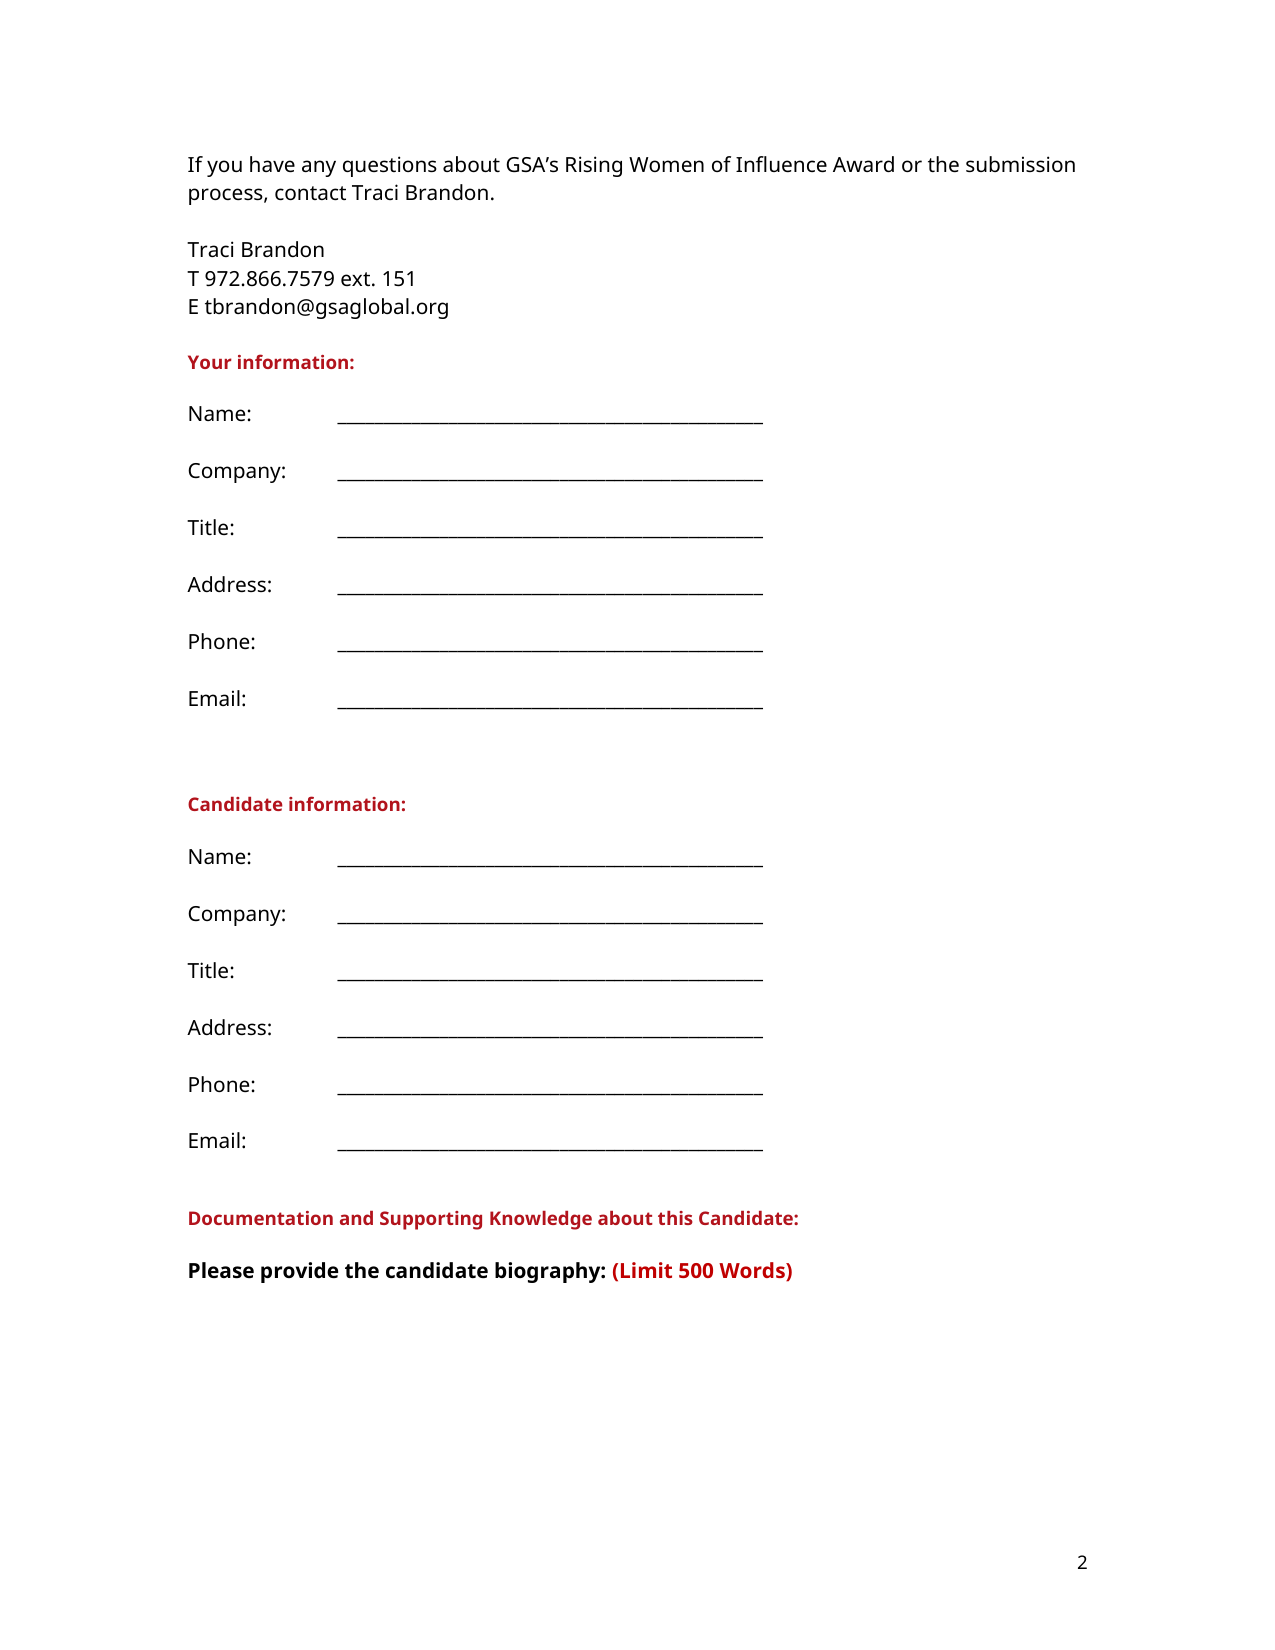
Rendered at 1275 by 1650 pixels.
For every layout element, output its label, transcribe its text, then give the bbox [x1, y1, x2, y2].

text Title: ______________________________________________ [187, 513, 1087, 542]
text If you have any questions about GSA’s Rising Women of Influence Award or the submission process, contact Traci Brandon. [187, 150, 1087, 207]
text Phone: ______________________________________________ [187, 627, 1087, 656]
text Title: ______________________________________________ [187, 956, 1087, 984]
text Email: ______________________________________________ [187, 684, 1087, 712]
text E tbrandon@gsaglobal.org [187, 292, 1087, 321]
text Name: ______________________________________________ [187, 842, 1087, 870]
subtitle Please provide the candidate biography: (Limit 500 Words) [187, 1256, 1087, 1284]
text Email: ______________________________________________ [187, 1127, 1087, 1155]
text Name: ______________________________________________ [187, 399, 1087, 428]
subtitle Documentation and Supporting Knowledge about this Candidate: [187, 1206, 1087, 1231]
text Address: ______________________________________________ [187, 1013, 1087, 1041]
text Company: ______________________________________________ [187, 456, 1087, 485]
text Address: ______________________________________________ [187, 570, 1087, 599]
subtitle Candidate information: [187, 791, 1087, 817]
text Phone: ______________________________________________ [187, 1070, 1087, 1098]
subtitle Your information: [187, 349, 1087, 374]
text Company: ______________________________________________ [187, 899, 1087, 927]
text Traci Brandon T 972.866.7579 ext. 151 [187, 235, 1087, 292]
